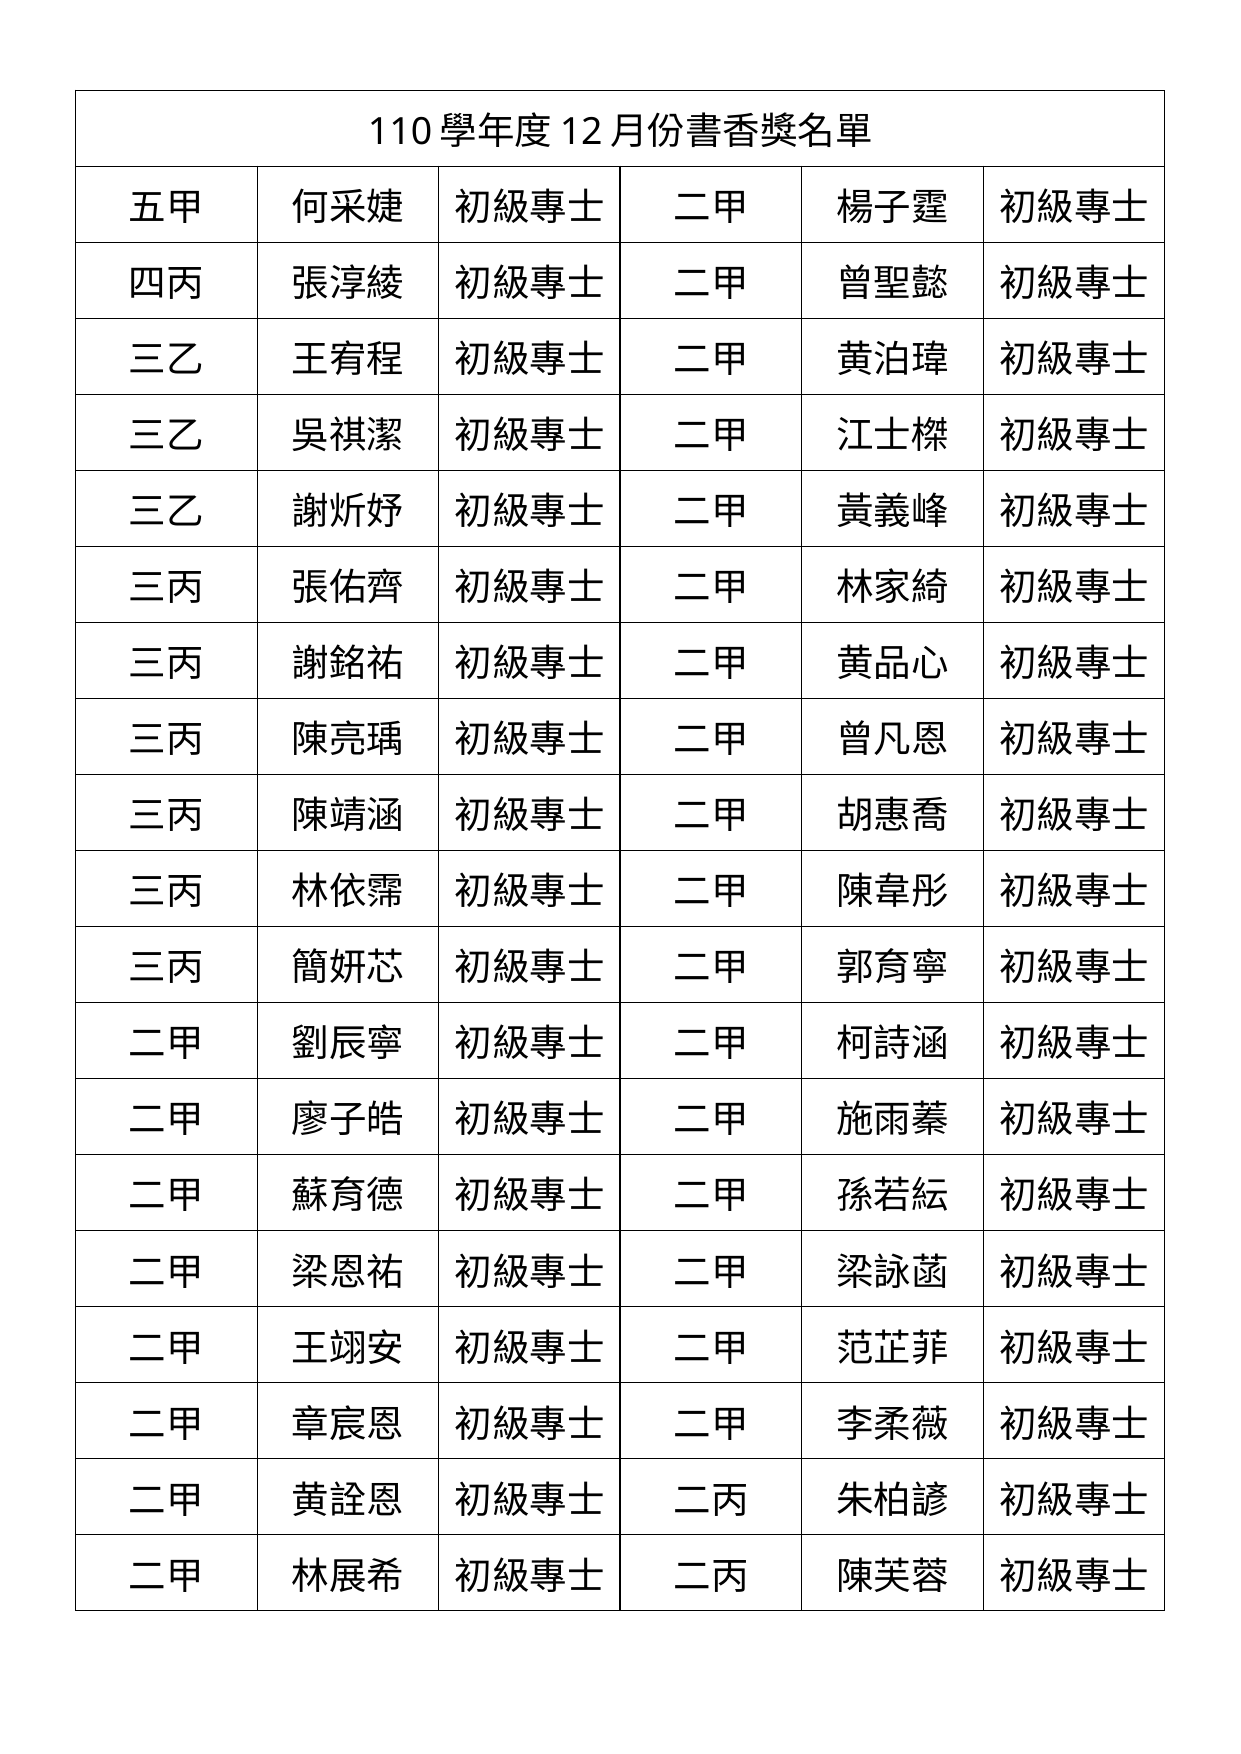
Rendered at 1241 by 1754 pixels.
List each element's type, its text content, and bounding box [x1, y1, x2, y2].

table_cell 初級專士 [439, 167, 619, 242]
table_cell 黃義峰 [802, 471, 983, 546]
table_cell 二甲 [621, 851, 801, 926]
table_cell 初級專士 [439, 471, 619, 546]
table_cell 初級專士 [984, 699, 1164, 774]
table_cell 初級專士 [984, 623, 1164, 698]
table_cell 張佑齊 [258, 547, 438, 622]
table_cell 蘇育德 [258, 1155, 438, 1230]
table_header 110學年度12月份書香獎名單 [76, 91, 1164, 166]
table_cell 陳靖涵 [258, 775, 438, 850]
table_cell 章宸恩 [258, 1383, 438, 1458]
table_cell 范芷菲 [802, 1307, 983, 1382]
table_cell 初級專士 [984, 319, 1164, 394]
table_cell 三丙 [76, 547, 257, 622]
table_cell 曾聖懿 [802, 243, 983, 318]
table_cell 林家綺 [802, 547, 983, 622]
table_cell 梁詠菡 [802, 1231, 983, 1306]
table_cell 初級專士 [984, 1459, 1164, 1534]
table_cell 二甲 [621, 1307, 801, 1382]
table_cell 三乙 [76, 471, 257, 546]
table_cell 二甲 [621, 775, 801, 850]
table_cell 二甲 [621, 1079, 801, 1154]
table_cell 初級專士 [984, 1079, 1164, 1154]
table_cell 初級專士 [439, 851, 619, 926]
table_cell 孫若紜 [802, 1155, 983, 1230]
table_cell 初級專士 [439, 927, 619, 1002]
table_cell 初級專士 [439, 395, 619, 470]
table_cell 陳芙蓉 [802, 1535, 983, 1610]
table_cell 謝銘祐 [258, 623, 438, 698]
table_cell 初級專士 [984, 167, 1164, 242]
table_cell 二甲 [76, 1155, 257, 1230]
table_cell 二甲 [621, 623, 801, 698]
table_cell 劉辰寧 [258, 1003, 438, 1078]
table_cell 陳亮瑀 [258, 699, 438, 774]
table_cell 初級專士 [984, 1155, 1164, 1230]
table_cell 三丙 [76, 927, 257, 1002]
table_cell 二甲 [76, 1535, 257, 1610]
table_cell 二甲 [621, 1155, 801, 1230]
table_cell 初級專士 [984, 927, 1164, 1002]
table_cell 王宥程 [258, 319, 438, 394]
table_cell 二甲 [621, 1003, 801, 1078]
table_cell 三乙 [76, 319, 257, 394]
table_cell 江士榤 [802, 395, 983, 470]
table_cell 二甲 [621, 167, 801, 242]
table_cell 二丙 [621, 1535, 801, 1610]
table_cell 三丙 [76, 623, 257, 698]
table_cell 初級專士 [984, 471, 1164, 546]
table_cell 黄品心 [802, 623, 983, 698]
table_cell 簡妍芯 [258, 927, 438, 1002]
table_cell 二甲 [621, 547, 801, 622]
table_cell 二甲 [621, 927, 801, 1002]
table_cell 初級專士 [984, 547, 1164, 622]
table_cell 吳祺潔 [258, 395, 438, 470]
table_cell 廖子皓 [258, 1079, 438, 1154]
table_cell 二甲 [621, 1231, 801, 1306]
table_cell 陳韋彤 [802, 851, 983, 926]
table_cell 二甲 [76, 1003, 257, 1078]
table_cell 二甲 [76, 1459, 257, 1534]
table_cell 二甲 [76, 1307, 257, 1382]
table_cell 三乙 [76, 395, 257, 470]
table_cell 林依霈 [258, 851, 438, 926]
table_cell 二甲 [76, 1383, 257, 1458]
table_cell 梁恩祐 [258, 1231, 438, 1306]
table_cell 二甲 [76, 1079, 257, 1154]
table_cell 二甲 [621, 1383, 801, 1458]
table_cell 初級專士 [984, 395, 1164, 470]
table_cell 二丙 [621, 1459, 801, 1534]
table_cell 初級專士 [984, 243, 1164, 318]
table_cell 五甲 [76, 167, 257, 242]
table_cell 初級專士 [439, 1003, 619, 1078]
table_cell 初級專士 [439, 699, 619, 774]
table_cell 初級專士 [439, 1535, 619, 1610]
table_cell 初級專士 [439, 319, 619, 394]
table_cell 二甲 [621, 319, 801, 394]
table_cell 王翊安 [258, 1307, 438, 1382]
table_cell 林展希 [258, 1535, 438, 1610]
table_cell 初級專士 [439, 775, 619, 850]
table_cell 初級專士 [439, 1459, 619, 1534]
table_cell 四丙 [76, 243, 257, 318]
table_cell 初級專士 [439, 1155, 619, 1230]
table_cell 胡惠喬 [802, 775, 983, 850]
table_cell 朱柏諺 [802, 1459, 983, 1534]
table_cell 三丙 [76, 775, 257, 850]
table_cell 初級專士 [984, 851, 1164, 926]
table_cell 初級專士 [439, 1231, 619, 1306]
table_cell 初級專士 [439, 1307, 619, 1382]
table_cell 二甲 [621, 395, 801, 470]
table_cell 初級專士 [984, 1003, 1164, 1078]
table_cell 何采婕 [258, 167, 438, 242]
table_cell 謝炘妤 [258, 471, 438, 546]
table_cell 初級專士 [439, 1079, 619, 1154]
table_cell 二甲 [621, 243, 801, 318]
table_cell 二甲 [621, 699, 801, 774]
table_cell 李柔薇 [802, 1383, 983, 1458]
table_cell 二甲 [621, 471, 801, 546]
table_cell 曾凡恩 [802, 699, 983, 774]
table_cell 三丙 [76, 699, 257, 774]
table_cell 郭育寧 [802, 927, 983, 1002]
table_cell 楊子霆 [802, 167, 983, 242]
table_cell 初級專士 [439, 1383, 619, 1458]
table_cell 施雨蓁 [802, 1079, 983, 1154]
table_cell 張淳綾 [258, 243, 438, 318]
table_cell 初級專士 [439, 547, 619, 622]
table_cell 初級專士 [984, 1231, 1164, 1306]
table_cell 黄泊瑋 [802, 319, 983, 394]
table_cell 初級專士 [439, 623, 619, 698]
table_cell 初級專士 [439, 243, 619, 318]
table_cell 二甲 [76, 1231, 257, 1306]
table_cell 初級專士 [984, 1383, 1164, 1458]
table_cell 初級專士 [984, 1535, 1164, 1610]
table_cell 初級專士 [984, 775, 1164, 850]
table_cell 初級專士 [984, 1307, 1164, 1382]
table_cell 柯詩涵 [802, 1003, 983, 1078]
table_cell 黄詮恩 [258, 1459, 438, 1534]
table_cell 三丙 [76, 851, 257, 926]
